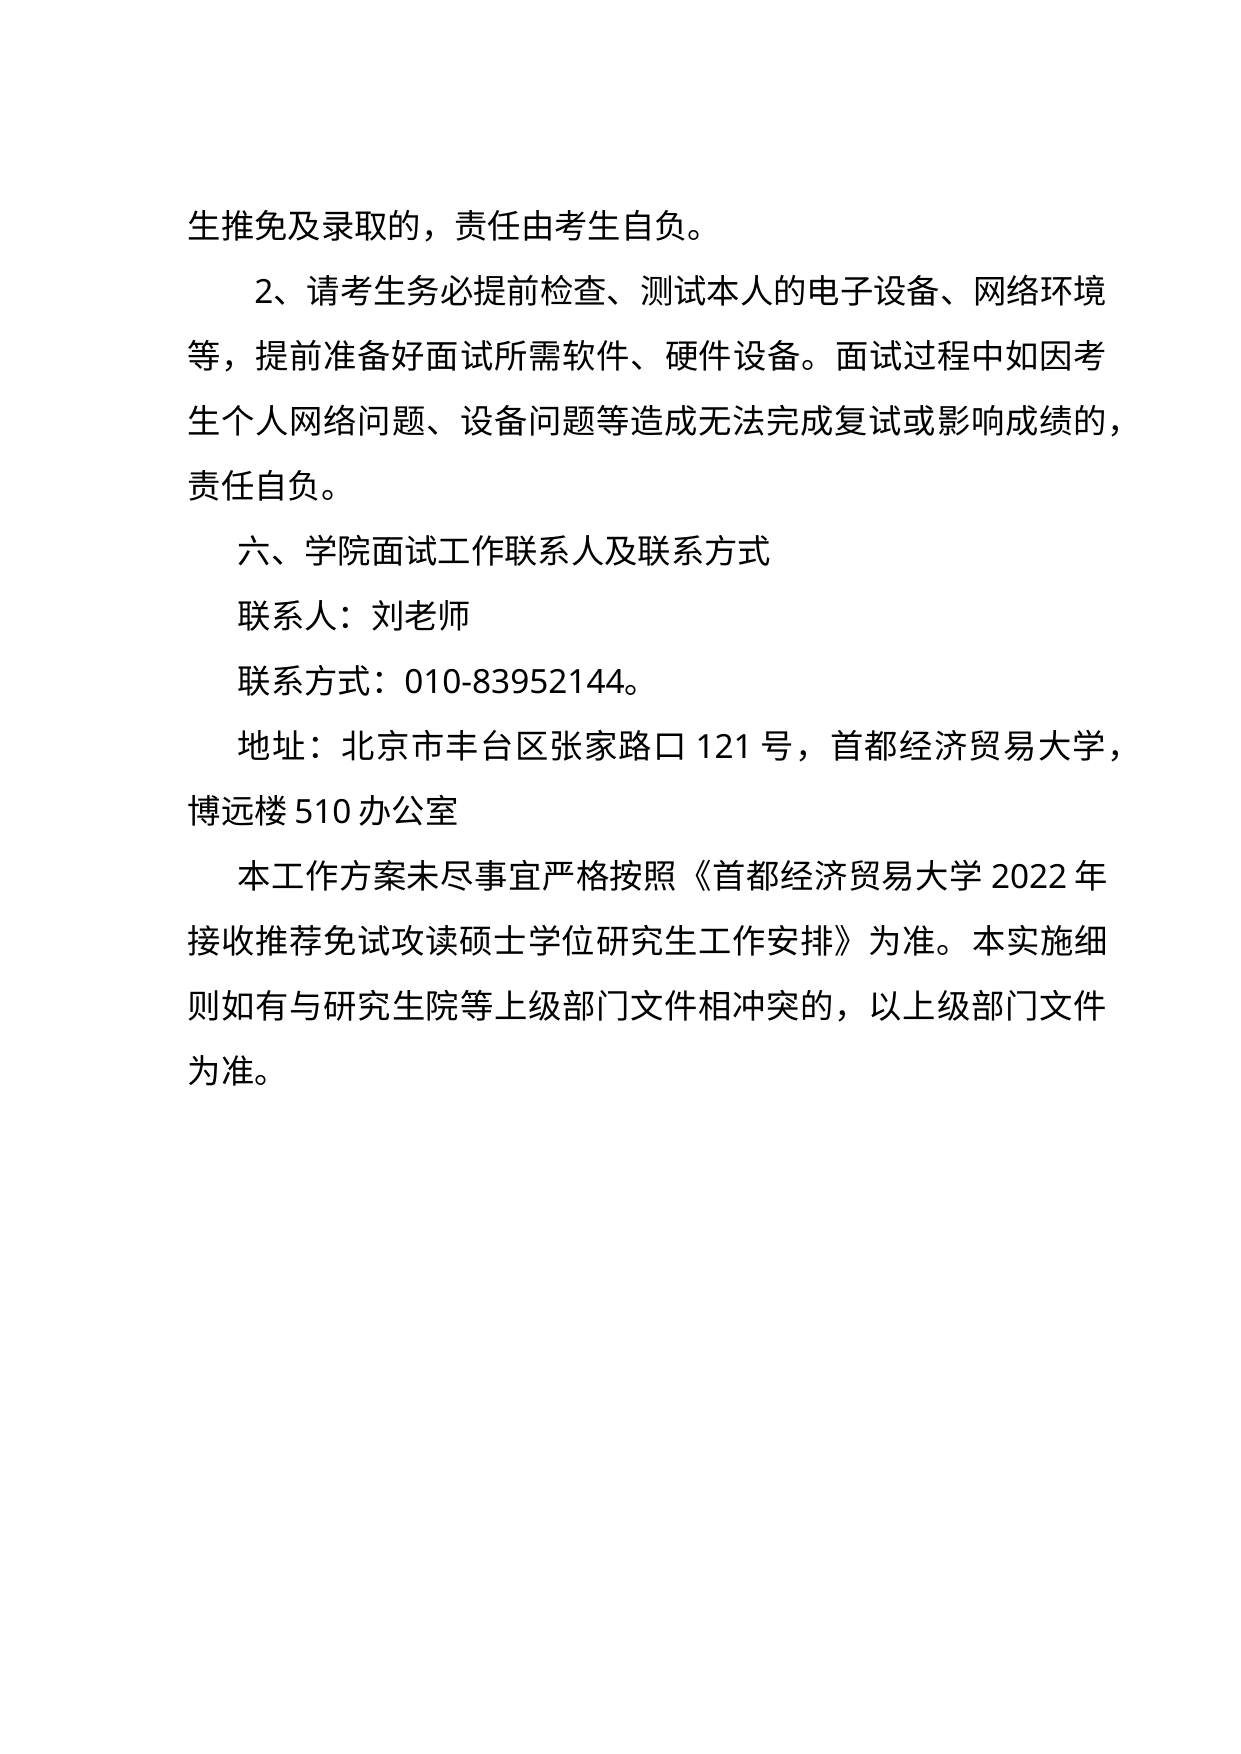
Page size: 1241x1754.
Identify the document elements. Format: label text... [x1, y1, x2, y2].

text 联系方式：010-83952144。 [187, 647, 1107, 712]
text 本工作方案未尽事宜严格按照《首都经济贸易大学2022年接收推荐免试攻读硕士学位研究生工作安排》为准。本实施细则如有与研究生院等上级部门文件相冲突的，以上级部门文件为准。 [187, 842, 1107, 1102]
text 联系人：刘老师 [187, 582, 1107, 647]
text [187, 192, 1107, 257]
text 2、请考生务必提前检查、测试本人的电子设备、网络环境等，提前准备好面试所需软件、硬件设备。面试过程中如因考生个人网络问题、设备问题等造成无法完成复试或影响成绩的，责任自负。 [187, 257, 1107, 517]
text 六、学院面试工作联系人及联系方式 [187, 517, 1107, 582]
text 地址：北京市丰台区张家路口121号，首都经济贸易大学，博远楼510办公室 [187, 712, 1107, 842]
